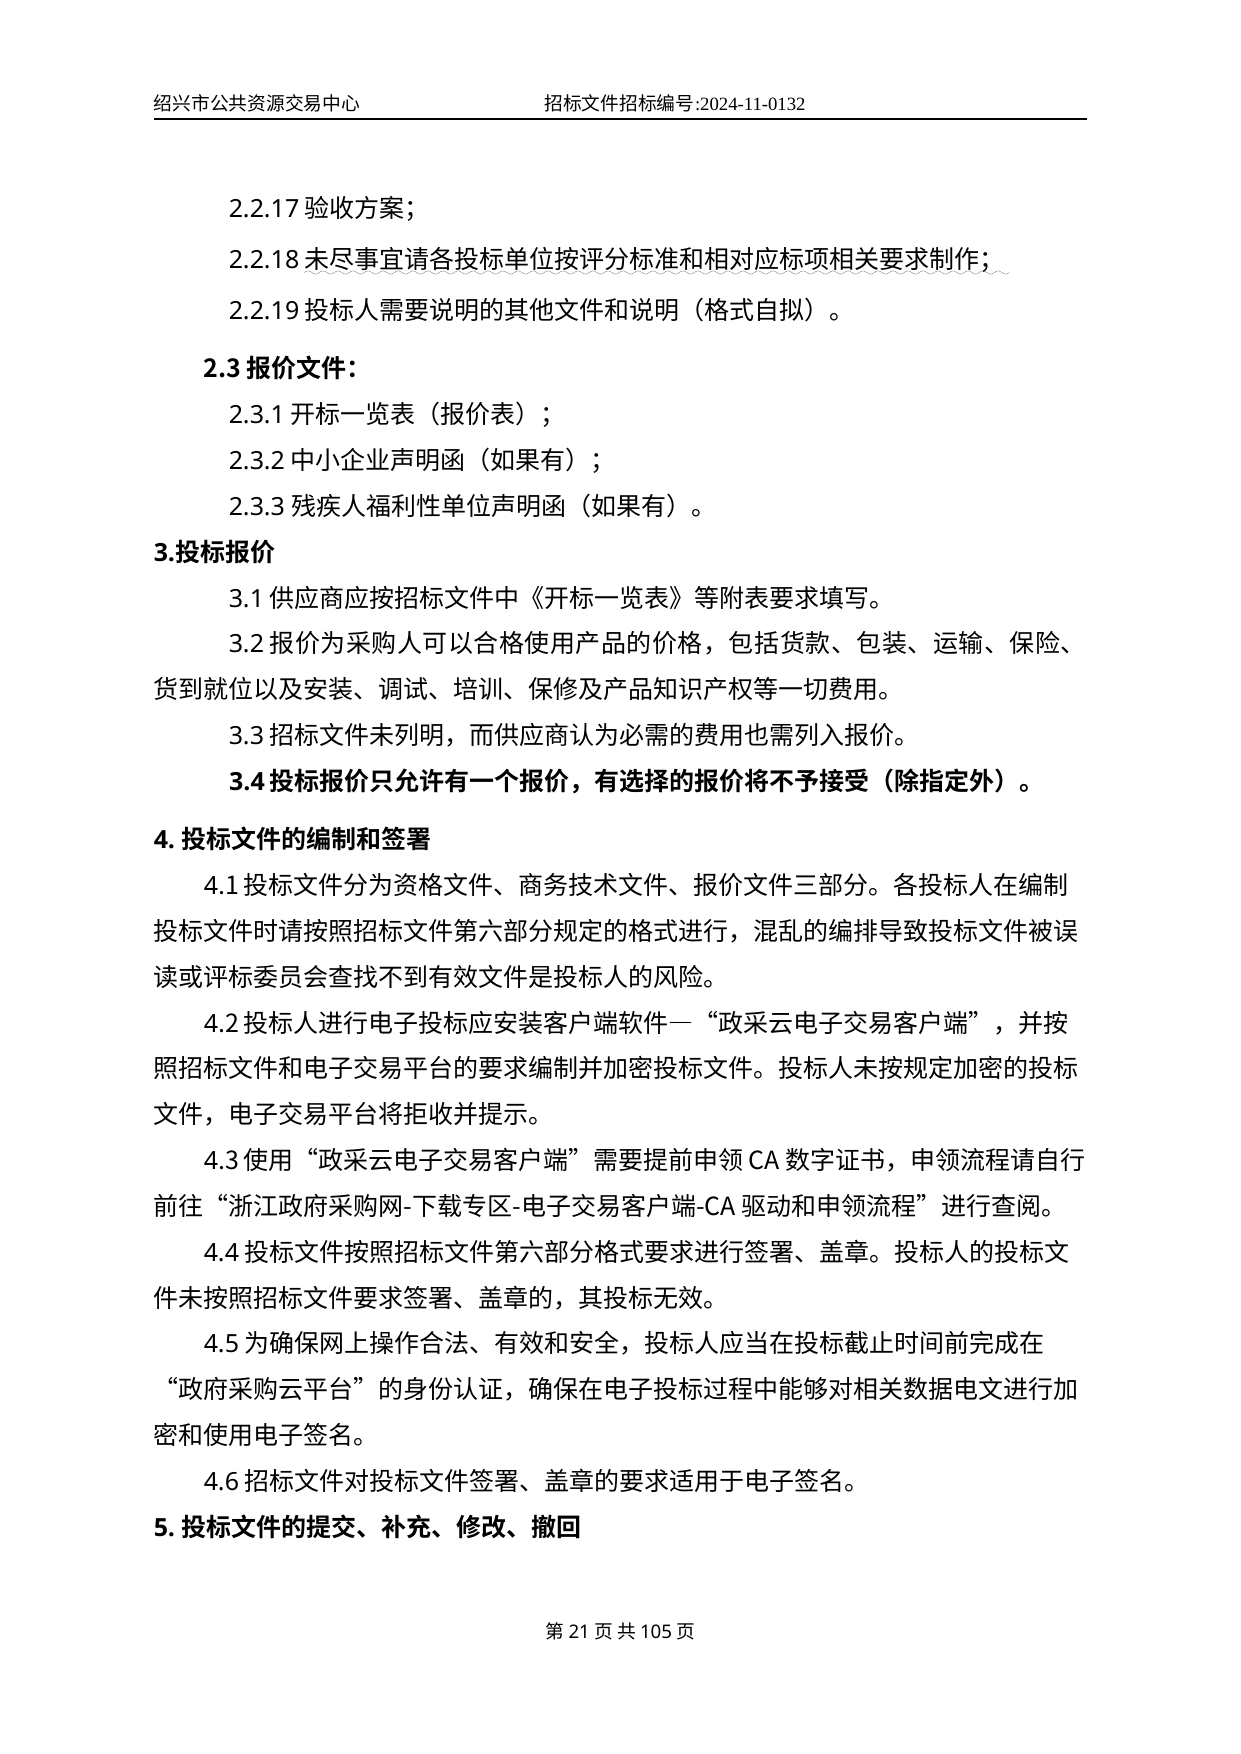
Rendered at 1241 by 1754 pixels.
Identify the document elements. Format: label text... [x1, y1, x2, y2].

text 4.2投标人进行电子投标应安装客户端软件—“政采云电子交易客户端”，并按照招标文件和电子交易平台的要求编制并加密投标文件。投标人未按规定加密的投标文件，电子交易平台将拒收并提示。 [153, 995, 1087, 1133]
text 3.3招标文件未列明，而供应商认为必需的费用也需列入报价。 [153, 708, 1087, 754]
text 2.2.17验收方案； [153, 189, 1087, 225]
text 4.6招标文件对投标文件签署、盖章的要求适用于电子签名。 [153, 1454, 1087, 1499]
text 2.2.18未尽事宜请各投标单位按评分标准和相对应标项相关要求制作； [153, 240, 1087, 276]
text 3.4投标报价只允许有一个报价，有选择的报价将不予接受（除指定外）。 [153, 754, 1087, 799]
text 4.3使用“政采云电子交易客户端”需要提前申领CA数字证书，申领流程请自行前往“浙江政府采购网-下载专区-电子交易客户端-CA驱动和申领流程”进行查阅。 [153, 1133, 1087, 1224]
text 3.2报价为采购人可以合格使用产品的价格，包括货款、包装、运输、保险、货到就位以及安装、调试、培训、保修及产品知识产权等一切费用。 [153, 616, 1087, 708]
text 4.1投标文件分为资格文件、商务技术文件、报价文件三部分。各投标人在编制投标文件时请按照招标文件第六部分规定的格式进行，混乱的编排导致投标文件被误读或评标委员会查找不到有效文件是投标人的风险。 [153, 858, 1087, 995]
text 2.3.2中小企业声明函（如果有）； [153, 433, 1087, 479]
text 4. 投标文件的编制和签署 [153, 812, 1087, 858]
text 2.3.3 残疾人福利性单位声明函（如果有）。 [153, 479, 1087, 524]
text 5. 投标文件的提交、补充、修改、撤回 [153, 1499, 1087, 1545]
text 2.2.19投标人需要说明的其他文件和说明（格式自拟）。 [153, 290, 1087, 327]
text 2.3报价文件： [153, 341, 1087, 387]
text 4.4投标文件按照招标文件第六部分格式要求进行签署、盖章。投标人的投标文件未按照招标文件要求签署、盖章的，其投标无效。 [153, 1224, 1087, 1316]
text 3.投标报价 [153, 524, 1087, 570]
text 3.1供应商应按招标文件中《开标一览表》等附表要求填写。 [153, 570, 1087, 616]
text 2.3.1开标一览表（报价表）； [153, 387, 1087, 433]
text 4.5为确保网上操作合法、有效和安全，投标人应当在投标截止时间前完成在“政府采购云平台”的身份认证，确保在电子投标过程中能够对相关数据电文进行加密和使用电子签名。 [153, 1316, 1087, 1454]
